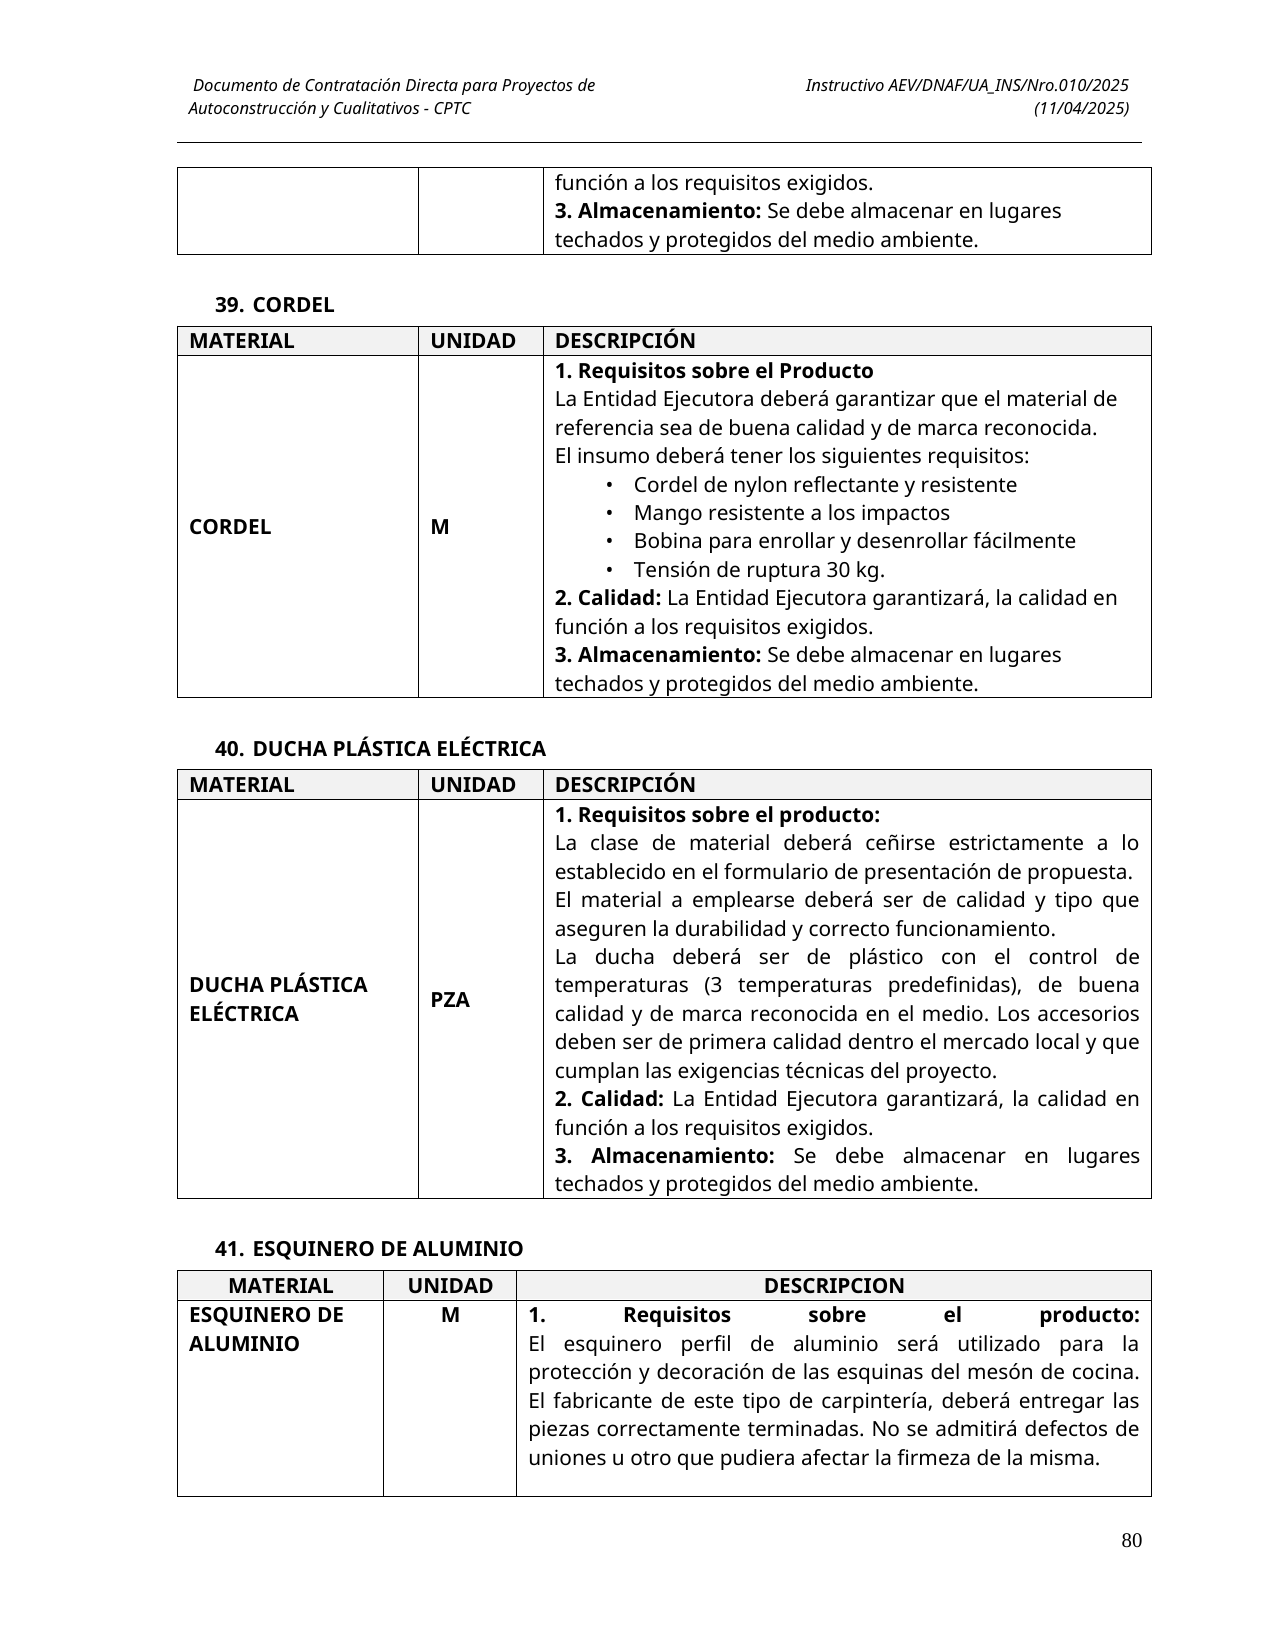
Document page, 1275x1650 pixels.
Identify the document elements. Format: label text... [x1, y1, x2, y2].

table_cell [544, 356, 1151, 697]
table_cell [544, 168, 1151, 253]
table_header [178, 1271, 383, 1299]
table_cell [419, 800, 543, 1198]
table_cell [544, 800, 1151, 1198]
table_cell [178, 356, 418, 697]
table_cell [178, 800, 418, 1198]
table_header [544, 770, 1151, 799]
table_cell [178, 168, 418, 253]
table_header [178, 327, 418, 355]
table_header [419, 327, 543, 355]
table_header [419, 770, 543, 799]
list CORDEL [215, 290, 1142, 318]
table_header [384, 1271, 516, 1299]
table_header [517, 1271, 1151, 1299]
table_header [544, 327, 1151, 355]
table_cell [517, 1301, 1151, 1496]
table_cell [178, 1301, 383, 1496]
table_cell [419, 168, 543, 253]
list DUCHA PLÁSTICA ELÉCTRICA [215, 734, 1142, 762]
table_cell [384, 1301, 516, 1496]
list ESQUINERO DE ALUMINIO [215, 1234, 1142, 1263]
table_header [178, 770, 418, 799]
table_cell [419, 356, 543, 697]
